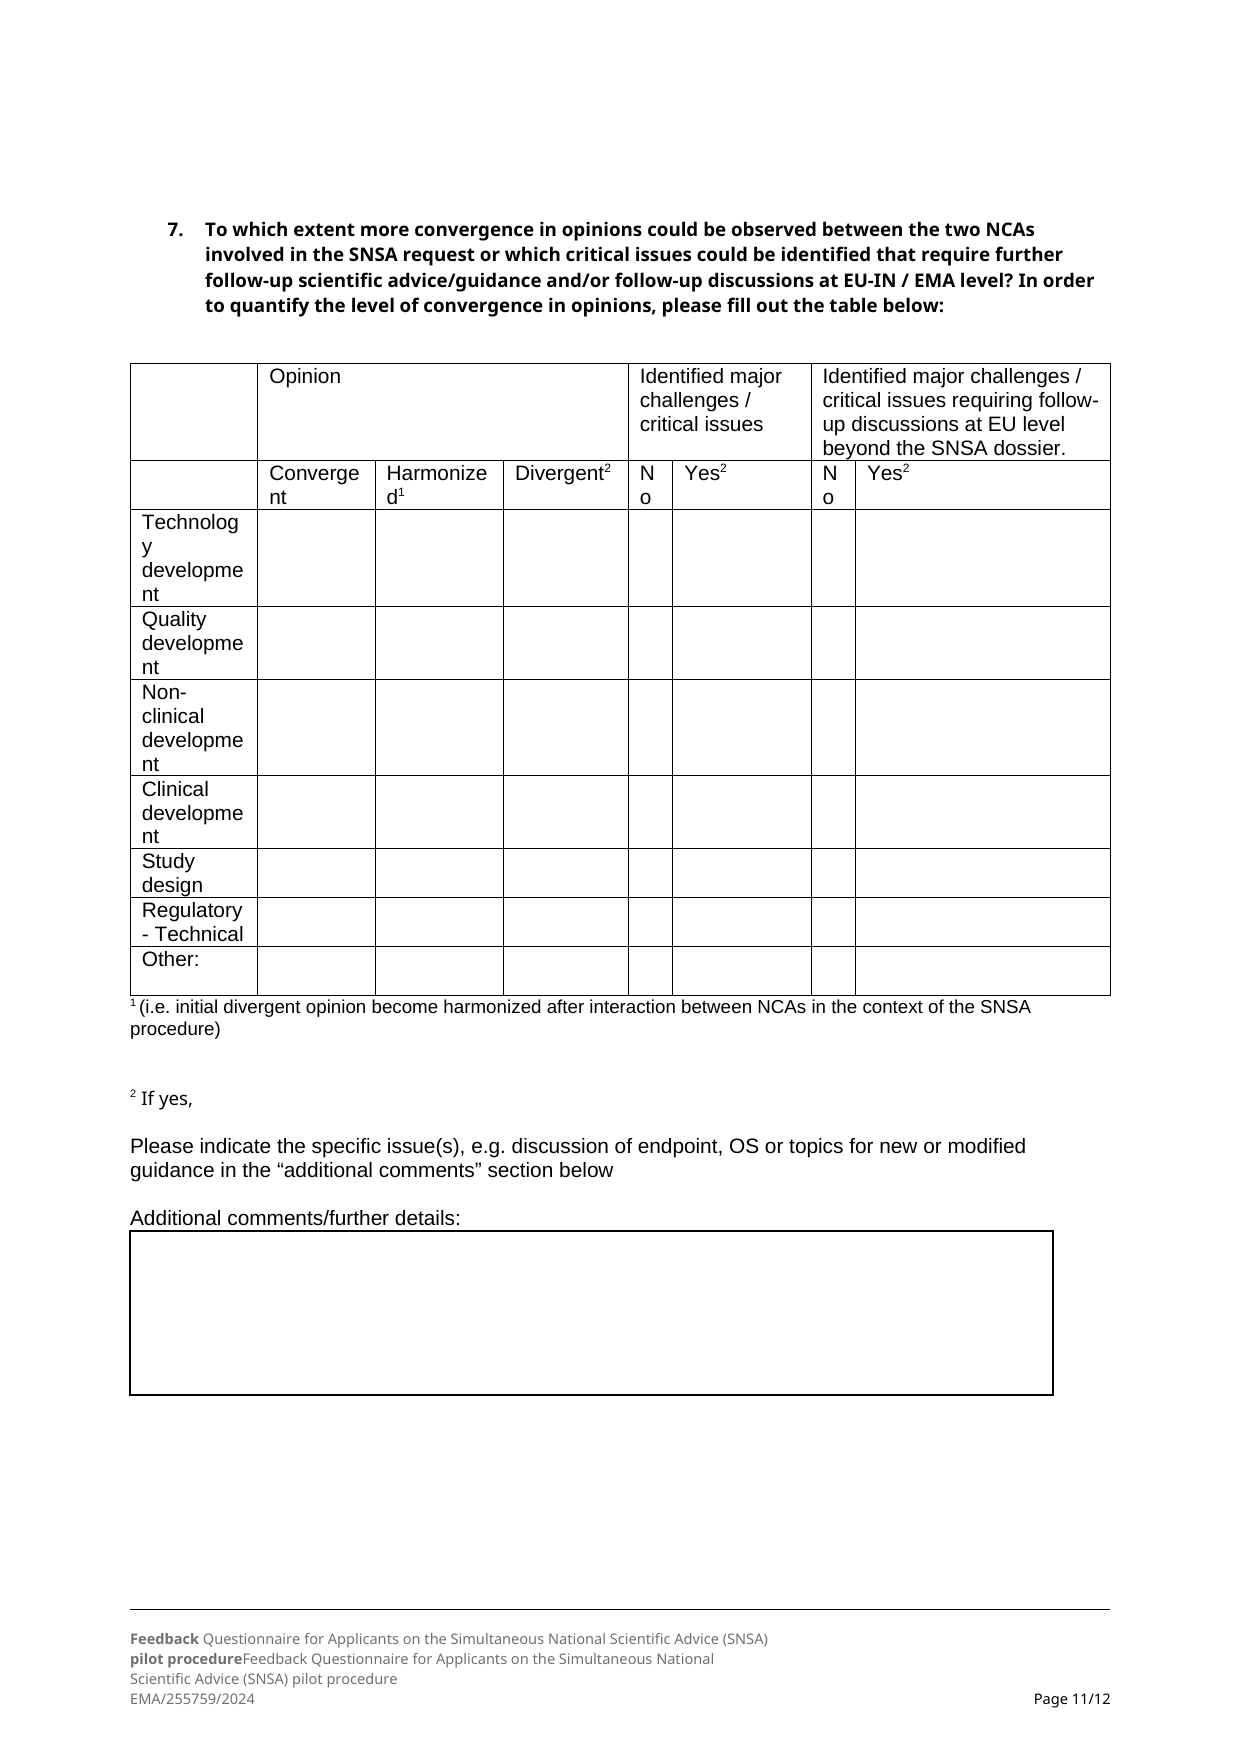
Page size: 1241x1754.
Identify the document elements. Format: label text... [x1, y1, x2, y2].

table_cell [856, 776, 1110, 848]
table_cell [376, 898, 503, 946]
table_cell Yes2 [673, 461, 811, 509]
table_cell Yes2 [856, 461, 1110, 509]
table_cell [504, 898, 628, 946]
table_cell [673, 947, 811, 995]
table_cell Convergent [258, 461, 375, 509]
table_cell Non-clinical development [131, 680, 257, 775]
table_header Identified major challenges / critical issues requiring follow-up discussions at EU level beyond the SNSA dossier. [812, 364, 1110, 460]
table_cell Other: [131, 947, 257, 995]
table_cell [376, 849, 503, 897]
table_cell [376, 510, 503, 606]
table_cell [856, 607, 1110, 678]
table_cell [376, 607, 503, 678]
table_cell [812, 947, 855, 995]
table_cell [812, 680, 855, 775]
table_cell [673, 510, 811, 606]
table_cell [812, 849, 855, 897]
table_cell [629, 849, 672, 897]
table_cell [258, 849, 375, 897]
table_cell [629, 680, 672, 775]
table_cell [673, 898, 811, 946]
table_cell [504, 607, 628, 678]
table_cell [504, 776, 628, 848]
table_cell [376, 947, 503, 995]
table_cell Harmonized1 [376, 461, 503, 509]
table_cell [856, 947, 1110, 995]
table_cell [258, 898, 375, 946]
table_cell No [629, 461, 672, 509]
table_cell [673, 776, 811, 848]
table_cell No [812, 461, 855, 509]
table_cell Quality development [131, 607, 257, 678]
table_cell [856, 849, 1110, 897]
table_cell [856, 510, 1110, 606]
table_cell Regulatory - Technical [131, 898, 257, 946]
table_cell [629, 898, 672, 946]
table_cell [504, 849, 628, 897]
table_cell Technology development [131, 510, 257, 606]
table_cell Clinical development [131, 776, 257, 848]
table_cell Divergent2 [504, 461, 628, 509]
text 2 If yes, [130, 1085, 1110, 1110]
table_cell [258, 607, 375, 678]
table_cell [376, 680, 503, 775]
table_cell [856, 680, 1110, 775]
table_cell [673, 607, 811, 678]
text Please indicate the specific issue(s), e.g. discussion of endpoint, OS or topics for new or modified guidance in the “additional comments” section below [130, 1134, 1110, 1182]
table_cell [504, 947, 628, 995]
table_header Opinion [258, 364, 628, 460]
table_cell [258, 947, 375, 995]
list To which extent more convergence in opinions could be observed between the two NCAs involved in the SNSA request or which critical issues could be identified that require further follow-up scientific advice/guidance and/or follow-up discussions at EU-IN / EMA level? In order to quantify the level of convergence in opinions, please fill out the table below: [167, 216, 1110, 318]
table_header [131, 364, 257, 460]
table_cell [629, 947, 672, 995]
table_cell [376, 776, 503, 848]
table_cell [812, 776, 855, 848]
text Additional comments/further details: [130, 1206, 1110, 1230]
table_cell [629, 776, 672, 848]
table_cell [629, 510, 672, 606]
table_cell [812, 607, 855, 678]
table_cell [812, 898, 855, 946]
table_cell [629, 607, 672, 678]
table_cell [258, 510, 375, 606]
table_cell [673, 849, 811, 897]
table_cell [131, 461, 257, 509]
table_cell [258, 776, 375, 848]
table_cell Study design [131, 849, 257, 897]
table_cell [504, 680, 628, 775]
table_cell [258, 680, 375, 775]
table_cell [504, 510, 628, 606]
table_cell [812, 510, 855, 606]
text 1 (i.e. initial divergent opinion become harmonized after interaction between NCAs in the context of the SNSA procedure) [130, 996, 1110, 1039]
table_header Identified major challenges / critical issues [629, 364, 811, 460]
table_cell [673, 680, 811, 775]
table_cell [856, 898, 1110, 946]
